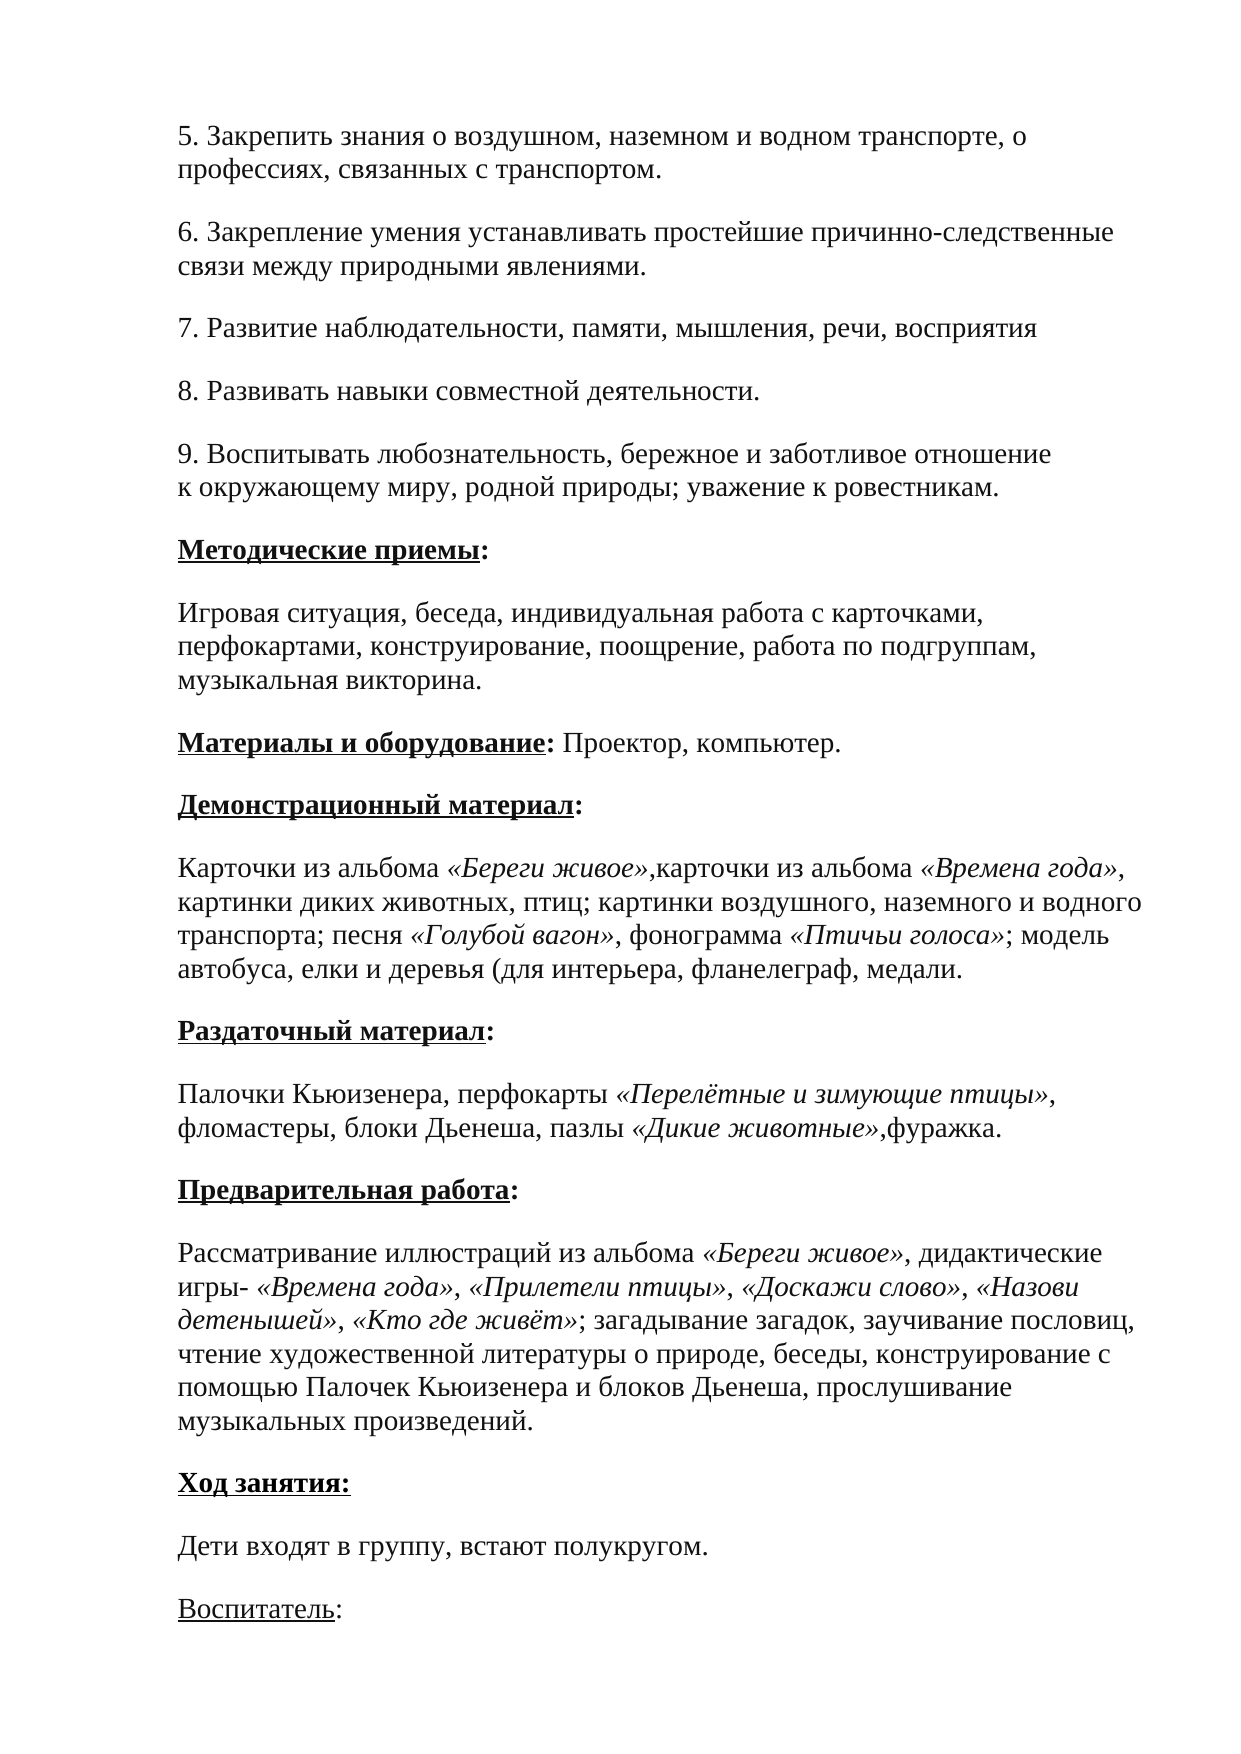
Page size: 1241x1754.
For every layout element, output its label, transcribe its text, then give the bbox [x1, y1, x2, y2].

text Палочки Кьюизенера, перфокарты «Перелётные и зимующие птицы», фломастеры, блоки Дьенеша, пазлы «Дикие животные»,фуражка. [177, 1076, 1152, 1143]
text Ход занятия: [177, 1466, 1152, 1499]
text Воспитатель: [177, 1591, 1152, 1624]
text 7. Развитие наблюдательности, памяти, мышления, речи, восприятия [177, 311, 1152, 344]
text 8. Развивать навыки совместной деятельности. [177, 373, 1152, 407]
text Дети входят в группу, встают полукругом. [177, 1528, 1152, 1562]
text Карточки из альбома «Береги живое»,карточки из альбома «Времена года», картинки диких животных, птиц; картинки воздушного, наземного и водного транспорта; песня «Голубой вагон», фонограмма «Птичьи голоса»; модель автобуса, елки и деревья (для интерьера, фланелеграф, медали. [177, 850, 1152, 984]
text 5. Закрепить знания о воздушном, наземном и водном транспорте, о профессиях, связанных с транспортом. [177, 118, 1152, 185]
text Демонстрационный материал: [177, 787, 1152, 821]
text 9. Воспитывать любознательность, бережное и заботливое отношение к окружающему миру, родной природы; уважение к ровестникам. [177, 436, 1152, 503]
text Материалы и оборудование: Проектор, компьютер. [177, 725, 1152, 758]
text Предварительная работа: [177, 1172, 1152, 1206]
text Методические приемы: [177, 532, 1152, 566]
text 6. Закрепление умения устанавливать простейшие причинно-следственные связи между природными явлениями. [177, 214, 1152, 281]
text Рассматривание иллюстраций из альбома «Береги живое», дидактические игры- «Времена года», «Прилетели птицы», «Доскажи слово», «Назови детенышей», «Кто где живёт»; загадывание загадок, заучивание пословиц, чтение художественной литературы о природе, беседы, конструирование с помощью Палочек Кьюизенера и блоков Дьенеша, прослушивание музыкальных произведений. [177, 1235, 1152, 1436]
text Игровая ситуация, беседа, индивидуальная работа с карточками, перфокартами, конструирование, поощрение, работа по подгруппам, музыкальная викторина. [177, 595, 1152, 696]
text Раздаточный материал: [177, 1013, 1152, 1047]
